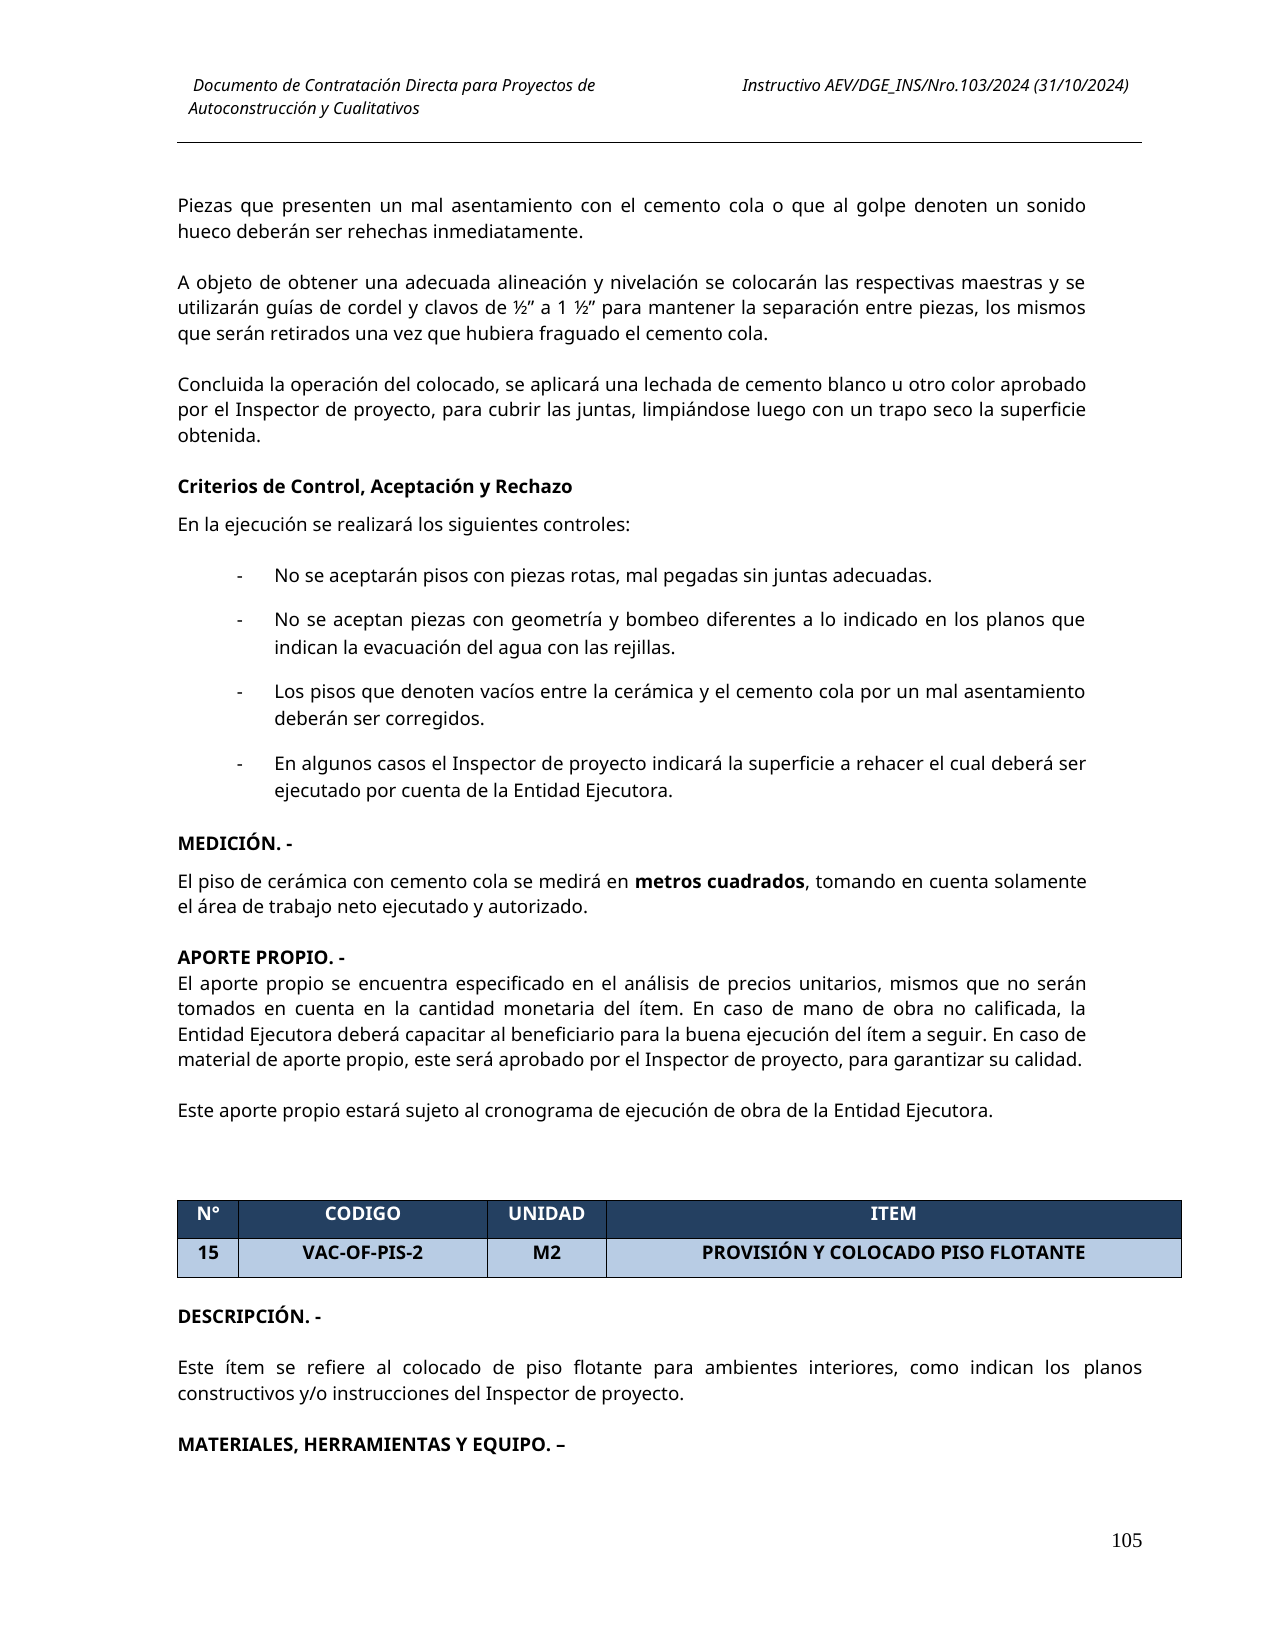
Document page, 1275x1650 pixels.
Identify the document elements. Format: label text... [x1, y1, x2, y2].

list No se aceptarán pisos con piezas rotas, mal pegadas sin juntas adecuadas. [237, 562, 1087, 588]
text MEDICIÓN. - [177, 830, 1087, 855]
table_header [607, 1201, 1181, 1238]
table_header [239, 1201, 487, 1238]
text En la ejecución se realizará los siguientes controles: [177, 511, 1087, 537]
list Los pisos que denoten vacíos entre la cerámica y el cemento cola por un mal asentamiento deberán ser corregidos. [237, 678, 1087, 731]
text Criterios de Control, Aceptación y Rechazo [177, 473, 1087, 499]
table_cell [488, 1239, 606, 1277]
text Concluida la operación del colocado, se aplicará una lechada de cemento blanco u otro color aprobado por el Inspector de proyecto, para cubrir las juntas, limpiándose luego con un trapo seco la superficie obtenida. [177, 371, 1087, 448]
text El aporte propio se encuentra especificado en el análisis de precios unitarios, mismos que no serán tomados en cuenta en la cantidad monetaria del ítem. En caso de mano de obra no calificada, la Entidad Ejecutora deberá capacitar al beneficiario para la buena ejecución del ítem a seguir. En caso de material de aporte propio, este será aprobado por el Inspector de proyecto, para garantizar su calidad. [177, 970, 1087, 1072]
text MATERIALES, HERRAMIENTAS Y EQUIPO. – [177, 1431, 1142, 1456]
text APORTE PROPIO. - [177, 944, 1087, 970]
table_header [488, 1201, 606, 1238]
list No se aceptan piezas con geometría y bombeo diferentes a lo indicado en los planos que indican la evacuación del agua con las rejillas. [237, 607, 1087, 659]
list En algunos casos el Inspector de proyecto indicará la superficie a rehacer el cual deberá ser ejecutado por cuenta de la Entidad Ejecutora. [237, 750, 1087, 803]
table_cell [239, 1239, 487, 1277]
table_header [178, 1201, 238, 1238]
text Este ítem se refiere al colocado de piso flotante para ambientes interiores, como indican los planos constructivos y/o instrucciones del Inspector de proyecto. [177, 1354, 1142, 1405]
text Piezas que presenten un mal asentamiento con el cemento cola o que al golpe denoten un sonido hueco deberán ser rehechas inmediatamente. [177, 193, 1087, 244]
text Este aporte propio estará sujeto al cronograma de ejecución de obra de la Entidad Ejecutora. [177, 1098, 1087, 1123]
text A objeto de obtener una adecuada alineación y nivelación se colocarán las respectivas maestras y se utilizarán guías de cordel y clavos de ½” a 1 ½” para mantener la separación entre piezas, los mismos que serán retirados una vez que hubiera fraguado el cemento cola. [177, 269, 1087, 346]
text DESCRIPCIÓN. - [177, 1303, 1142, 1329]
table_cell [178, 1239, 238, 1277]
text El piso de cerámica con cemento cola se medirá en metros cuadrados, tomando en cuenta solamente el área de trabajo neto ejecutado y autorizado. [177, 868, 1087, 919]
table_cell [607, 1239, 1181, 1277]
